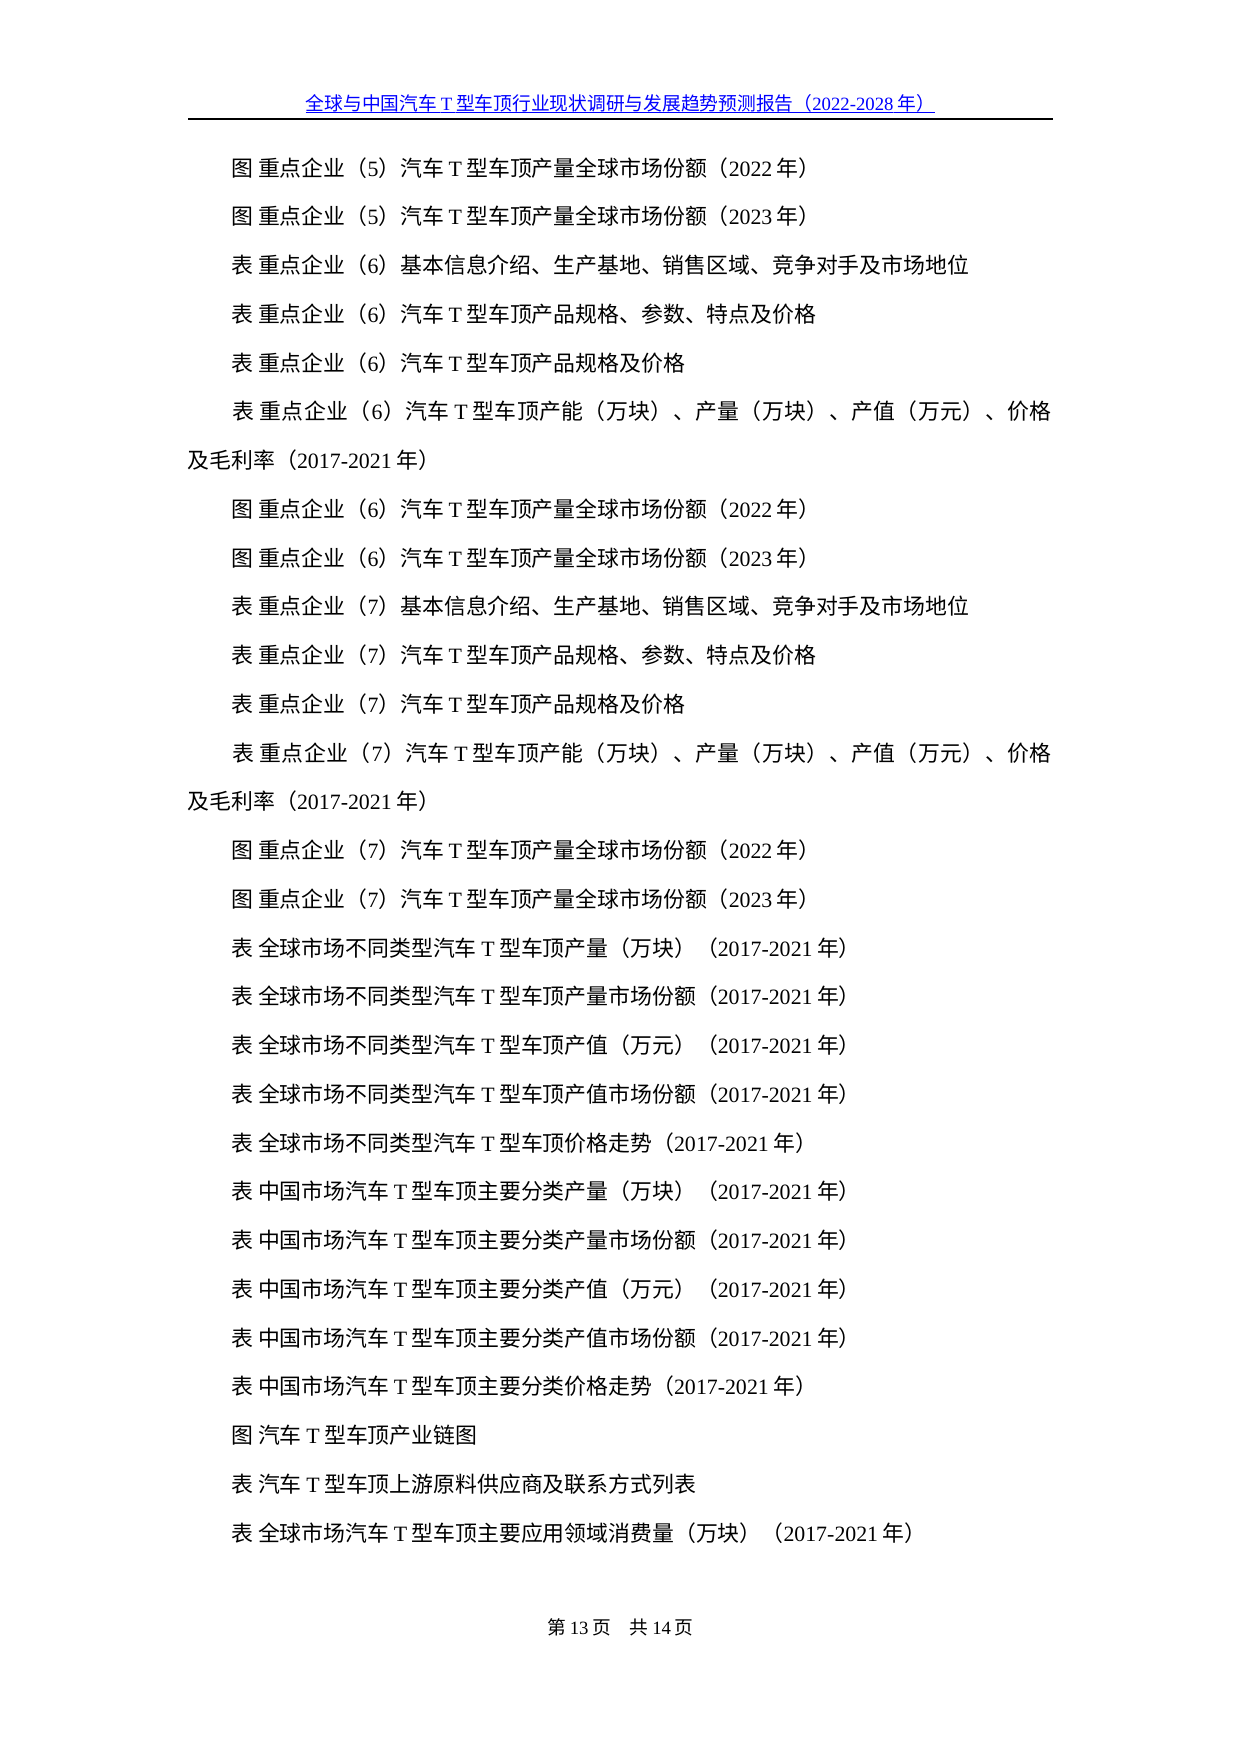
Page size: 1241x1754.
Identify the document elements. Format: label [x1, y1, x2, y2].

text [187, 150, 1053, 1548]
